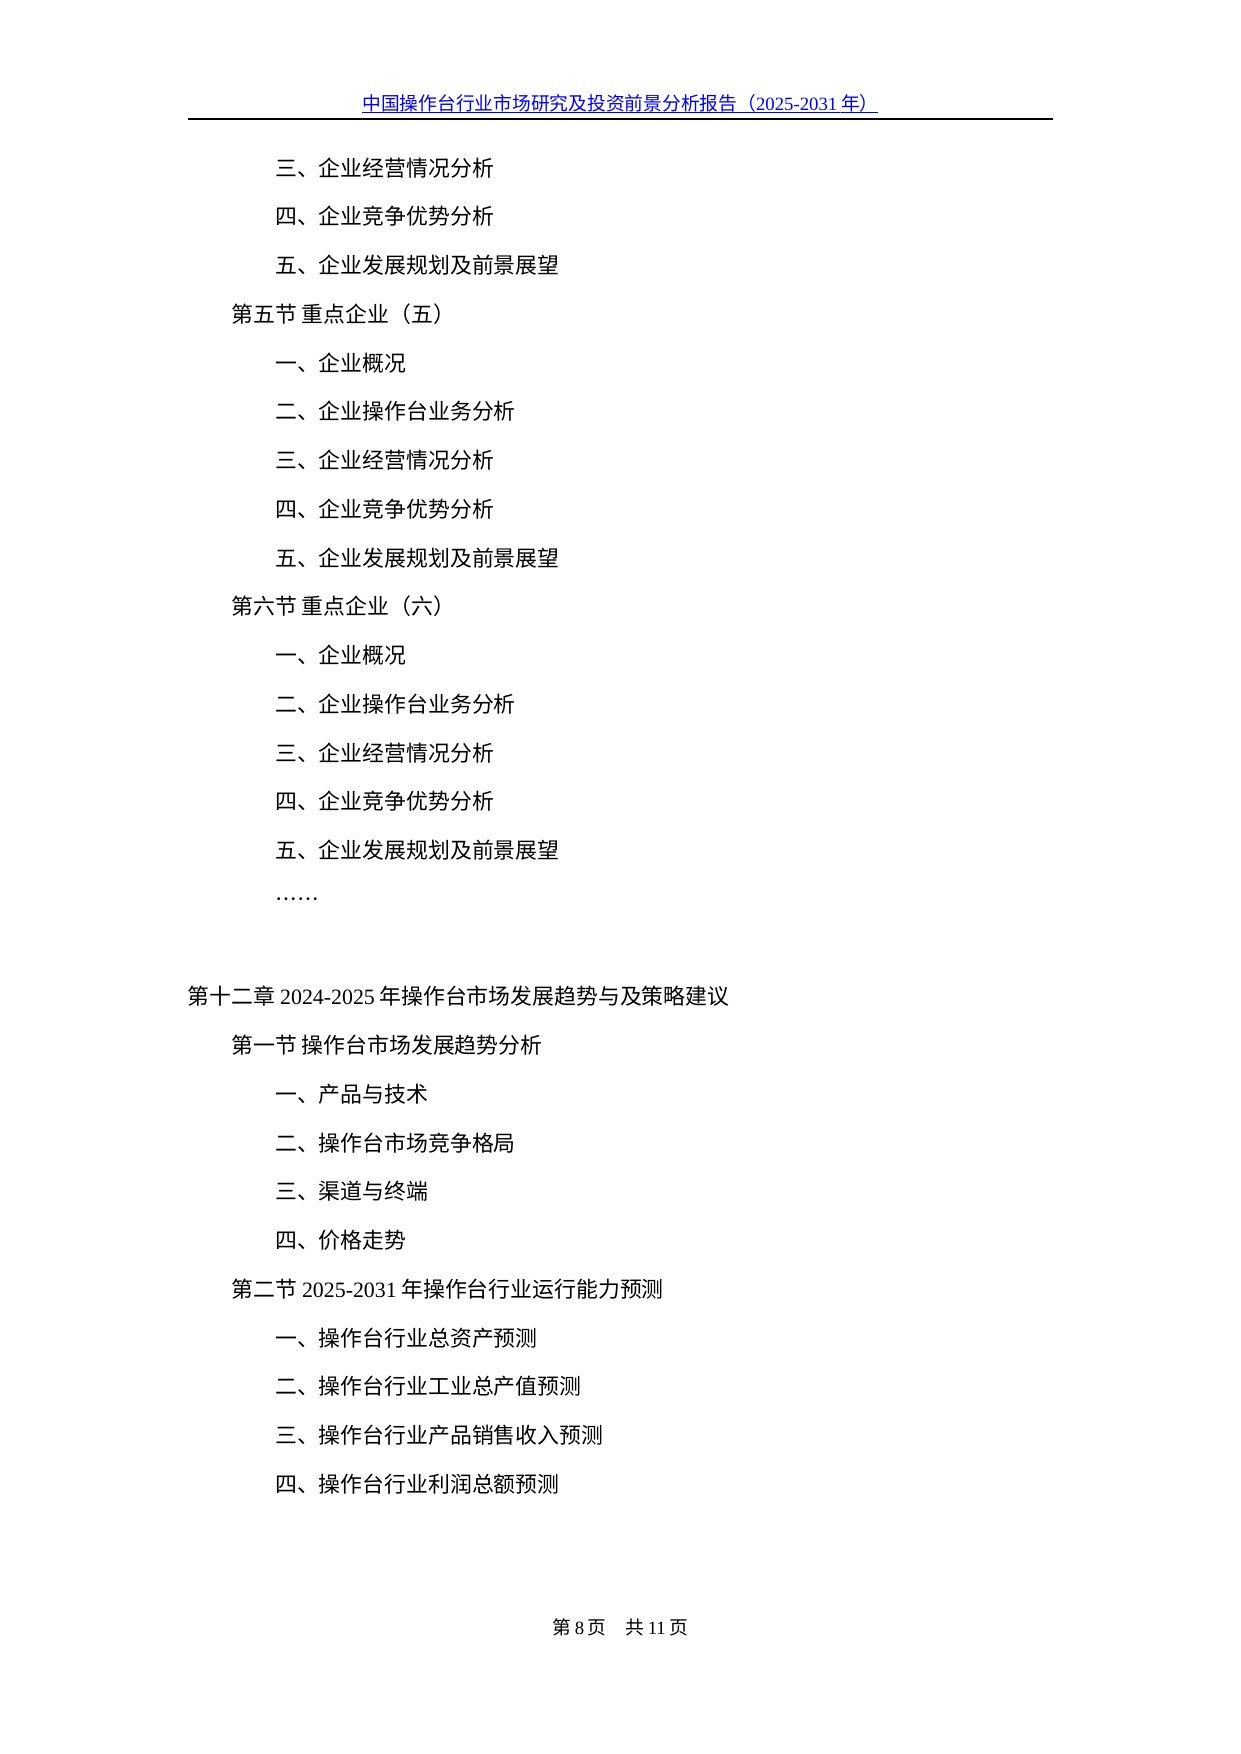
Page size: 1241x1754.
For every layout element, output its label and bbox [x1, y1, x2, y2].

text [187, 150, 1053, 1499]
